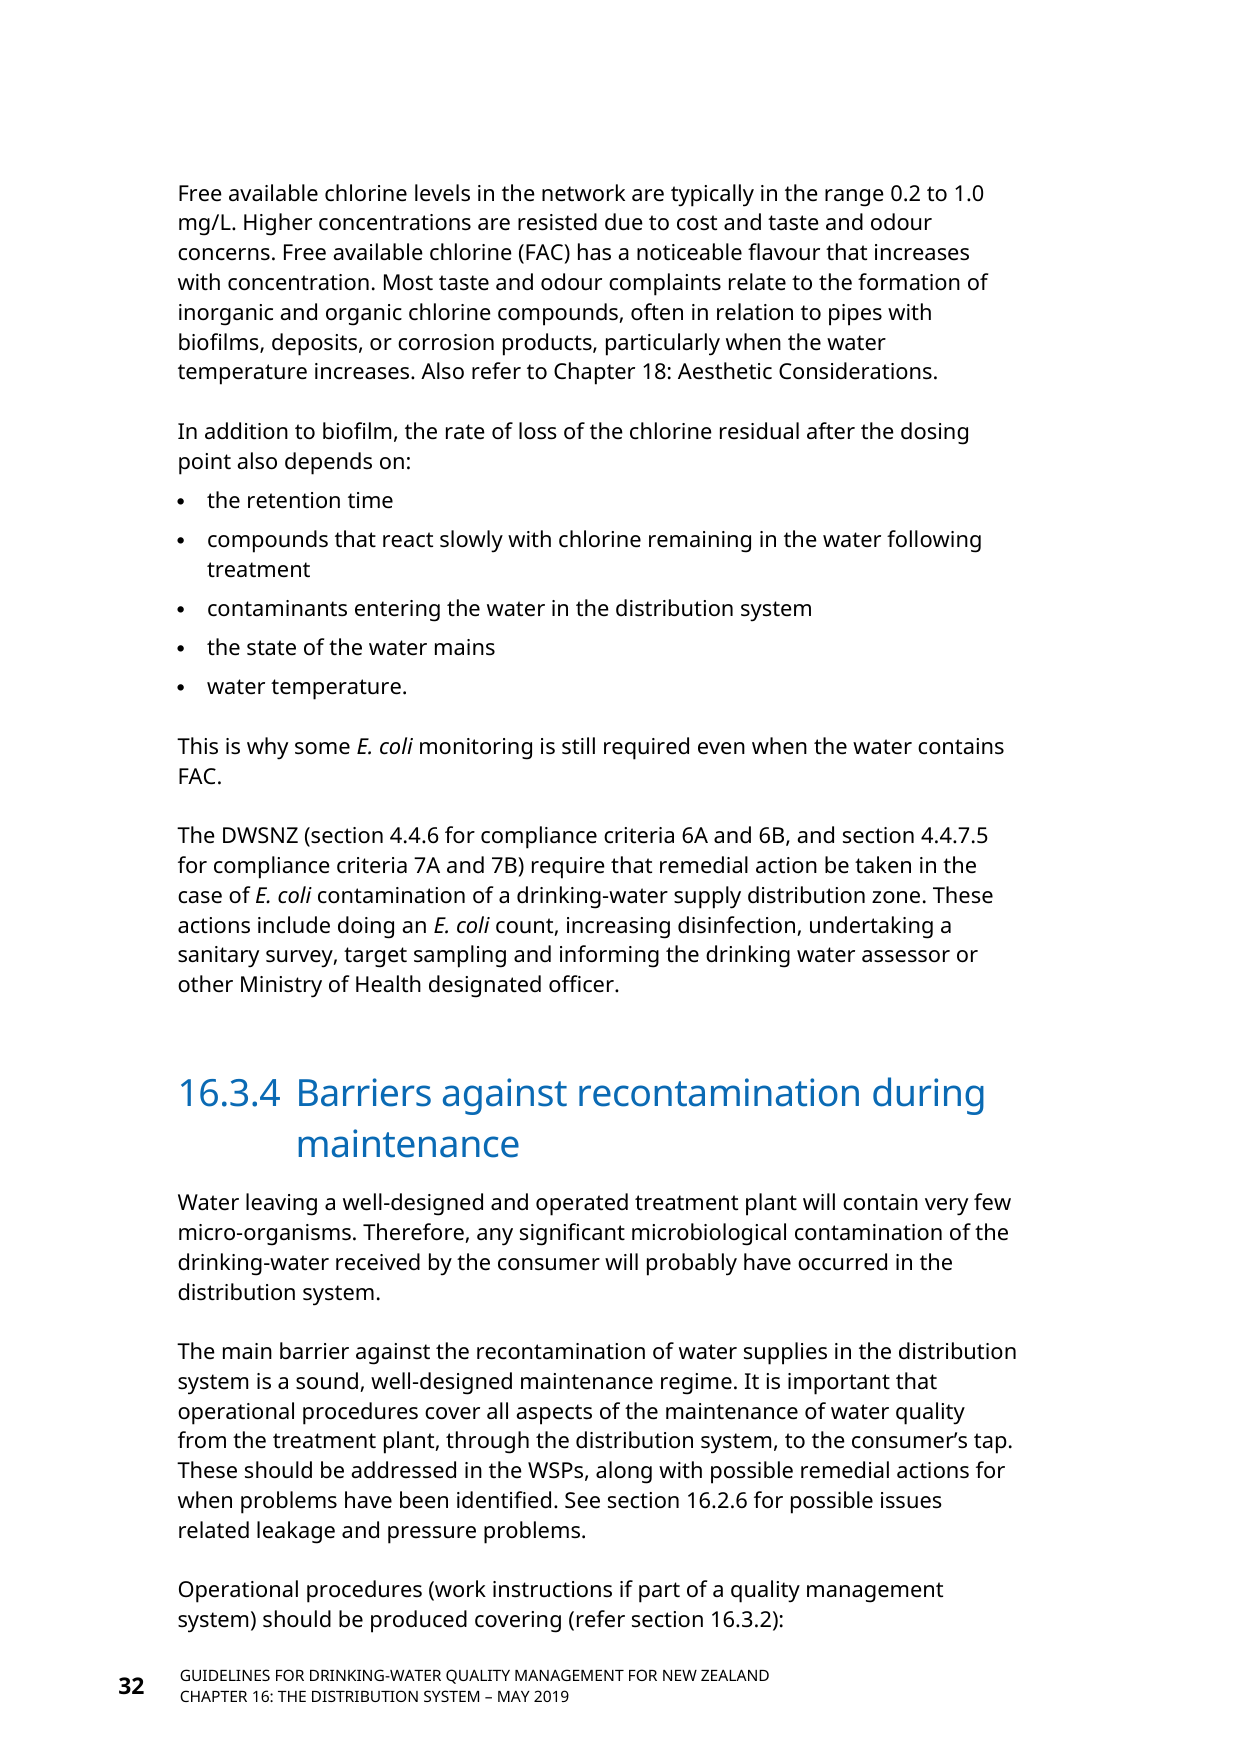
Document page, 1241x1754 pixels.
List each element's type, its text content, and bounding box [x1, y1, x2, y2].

text The DWSNZ (section 4.4.6 for compliance criteria 6A and 6B, and section 4.4.7.5 for compliance criteria 7A and 7B) require that remedial action be taken in the case of E. coli contamination of a drinking-water supply distribution zone. These actions include doing an E. coli count, increasing disinfection, undertaking a sanitary survey, target sampling and informing the drinking water assessor or other Ministry of Health designated officer. [177, 820, 1019, 999]
text The main barrier against the recontamination of water supplies in the distribution system is a sound, well-designed maintenance regime. It is important that operational procedures cover all aspects of the maintenance of water quality from the treatment plant, through the distribution system, to the consumer’s tap. These should be addressed in the WSPs, along with possible remedial actions for when problems have been identified. See section 16.2.6 for possible issues related leakage and pressure problems. [177, 1336, 1019, 1544]
text compounds that react slowly with chlorine remaining in the water following treatment [177, 524, 1019, 583]
text water temperature. [177, 671, 1019, 701]
text Water leaving a well-designed and operated treatment plant will contain very few micro-organisms. Therefore, any significant microbiological contamination of the drinking-water received by the consumer will probably have occurred in the distribution system. [177, 1187, 1019, 1306]
text Operational procedures (work instructions if part of a quality management system) should be produced covering (refer section 16.3.2): [177, 1574, 1019, 1634]
text In addition to biofilm, the rate of loss of the chlorine residual after the dosing point also depends on: [177, 416, 1019, 475]
text the retention time [177, 485, 1019, 514]
text the state of the water mains [177, 632, 1019, 662]
subtitle Barriers against recontamination during maintenance [177, 1066, 1019, 1168]
text This is why some E. coli monitoring is still required even when the water contains FAC. [177, 731, 1019, 790]
text contaminants entering the water in the distribution system [177, 593, 1019, 623]
text Free available chlorine levels in the network are typically in the range 0.2 to 1.0 mg/L. Higher concentrations are resisted due to cost and taste and odour concerns. Free available chlorine (FAC) has a noticeable flavour that increases with concentration. Most taste and odour complaints relate to the formation of inorganic and organic chlorine compounds, often in relation to pipes with biofilms, deposits, or corrosion products, particularly when the water temperature increases. Also refer to Chapter 18: Aesthetic Considerations. [177, 177, 1019, 386]
